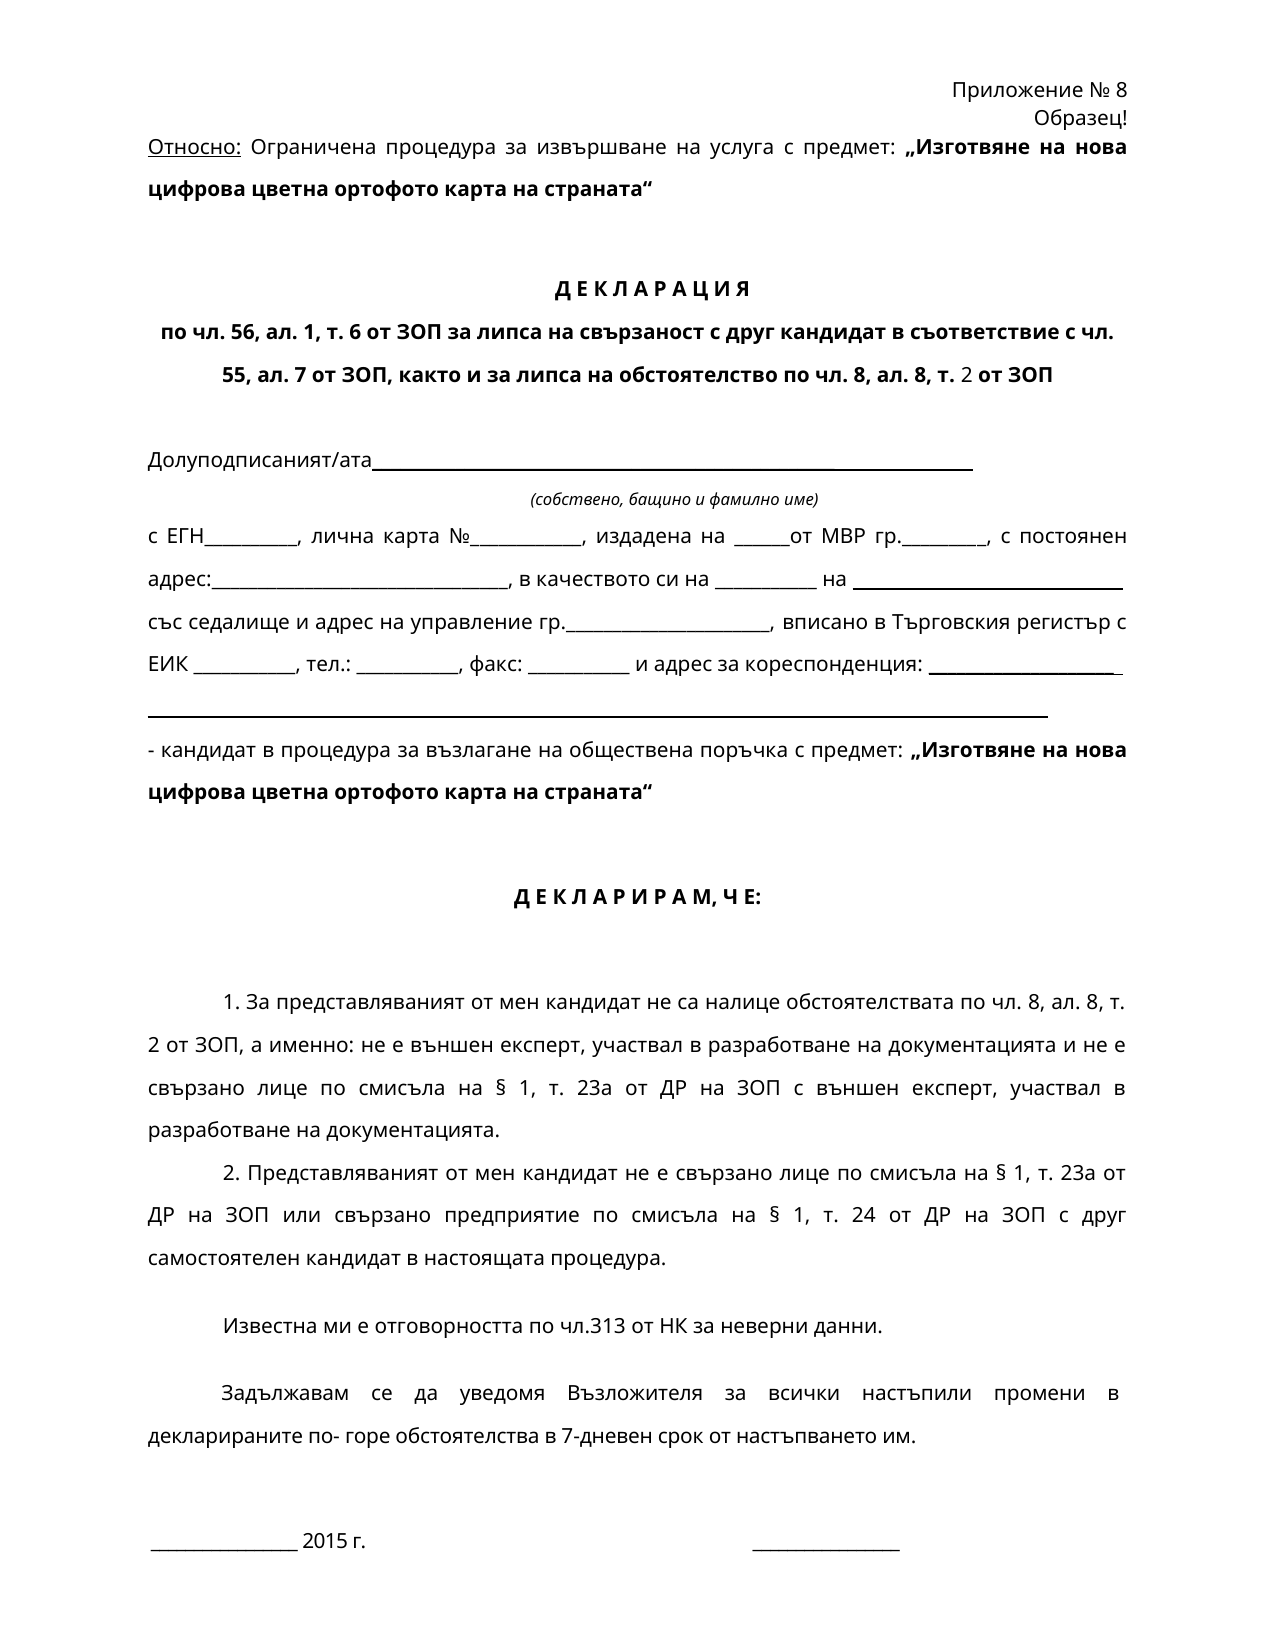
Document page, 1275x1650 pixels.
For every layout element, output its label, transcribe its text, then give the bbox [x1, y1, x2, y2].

text Задължавам се да уведомя Възложителя за всички настъпили промени в декларираните по- горе обстоятелства в 7-дневен срок от настъпването им. [148, 1378, 1120, 1449]
text Долуподписаният/ата__________________________________________________ [148, 445, 1127, 473]
text Д Е К Л А Р И Р А М, Ч Е: [148, 882, 1127, 911]
text Относно: Ограничена процедура за извършване на услуга с предмет: „Изготвяне на нова цифрова цветна ортофото карта на страната“ [148, 132, 1127, 203]
text 2. Представляваният от мен кандидат не е свързано лице по смисъла на § 1, т. 23а от ДР на ЗОП или свързано предприятие по смисъла на § 1, т. 24 от ДР на ЗОП с друг самостоятелен кандидат в настоящата процедура. [148, 1158, 1127, 1272]
text - кандидат в процедура за възлагане на обществена поръчка с предмет: „Изготвяне на нова цифрова цветна ортофото карта на страната“ [148, 735, 1127, 806]
text (собствено, бащино и фамилно име) [148, 488, 1127, 510]
text с ЕГН__________, лична карта №____________, издадена на ______от МВР гр._________, с постоянен адрес:________________________________, в качеството си на ___________ на със седалище и адрес на управление гр.______________________, вписано в Търговския регистър с ЕИК ___________, тел.: ___________, факс: ___________ и адрес за кореспонденция: ____________________ [148, 522, 1127, 721]
text по чл. 56, ал. 1, т. 6 от ЗОП за липса на свързаност с друг кандидат в съответствие с чл. 55, ал. 7 от ЗОП, както и за липса на обстоятелство по чл. 8, ал. 8, т. 2 от ЗОП [148, 317, 1127, 388]
text _________________ 2015 г. _________________ [151, 1526, 1127, 1554]
text 1. За представляваният от мен кандидат не са налице обстоятелствата по чл. 8, ал. 8, т. 2 от ЗОП, а именно: не е външен експерт, участвал в разработване на документацията и не е свързано лице по смисъла на § 1, т. 23а от ДР на ЗОП с външен експерт, участвал в разработване на документацията. [148, 987, 1127, 1144]
text Известна ми е отговорността по чл.313 от НК за неверни данни. [148, 1311, 1127, 1339]
text Д Е К Л А Р А Ц И Я [148, 274, 1127, 303]
